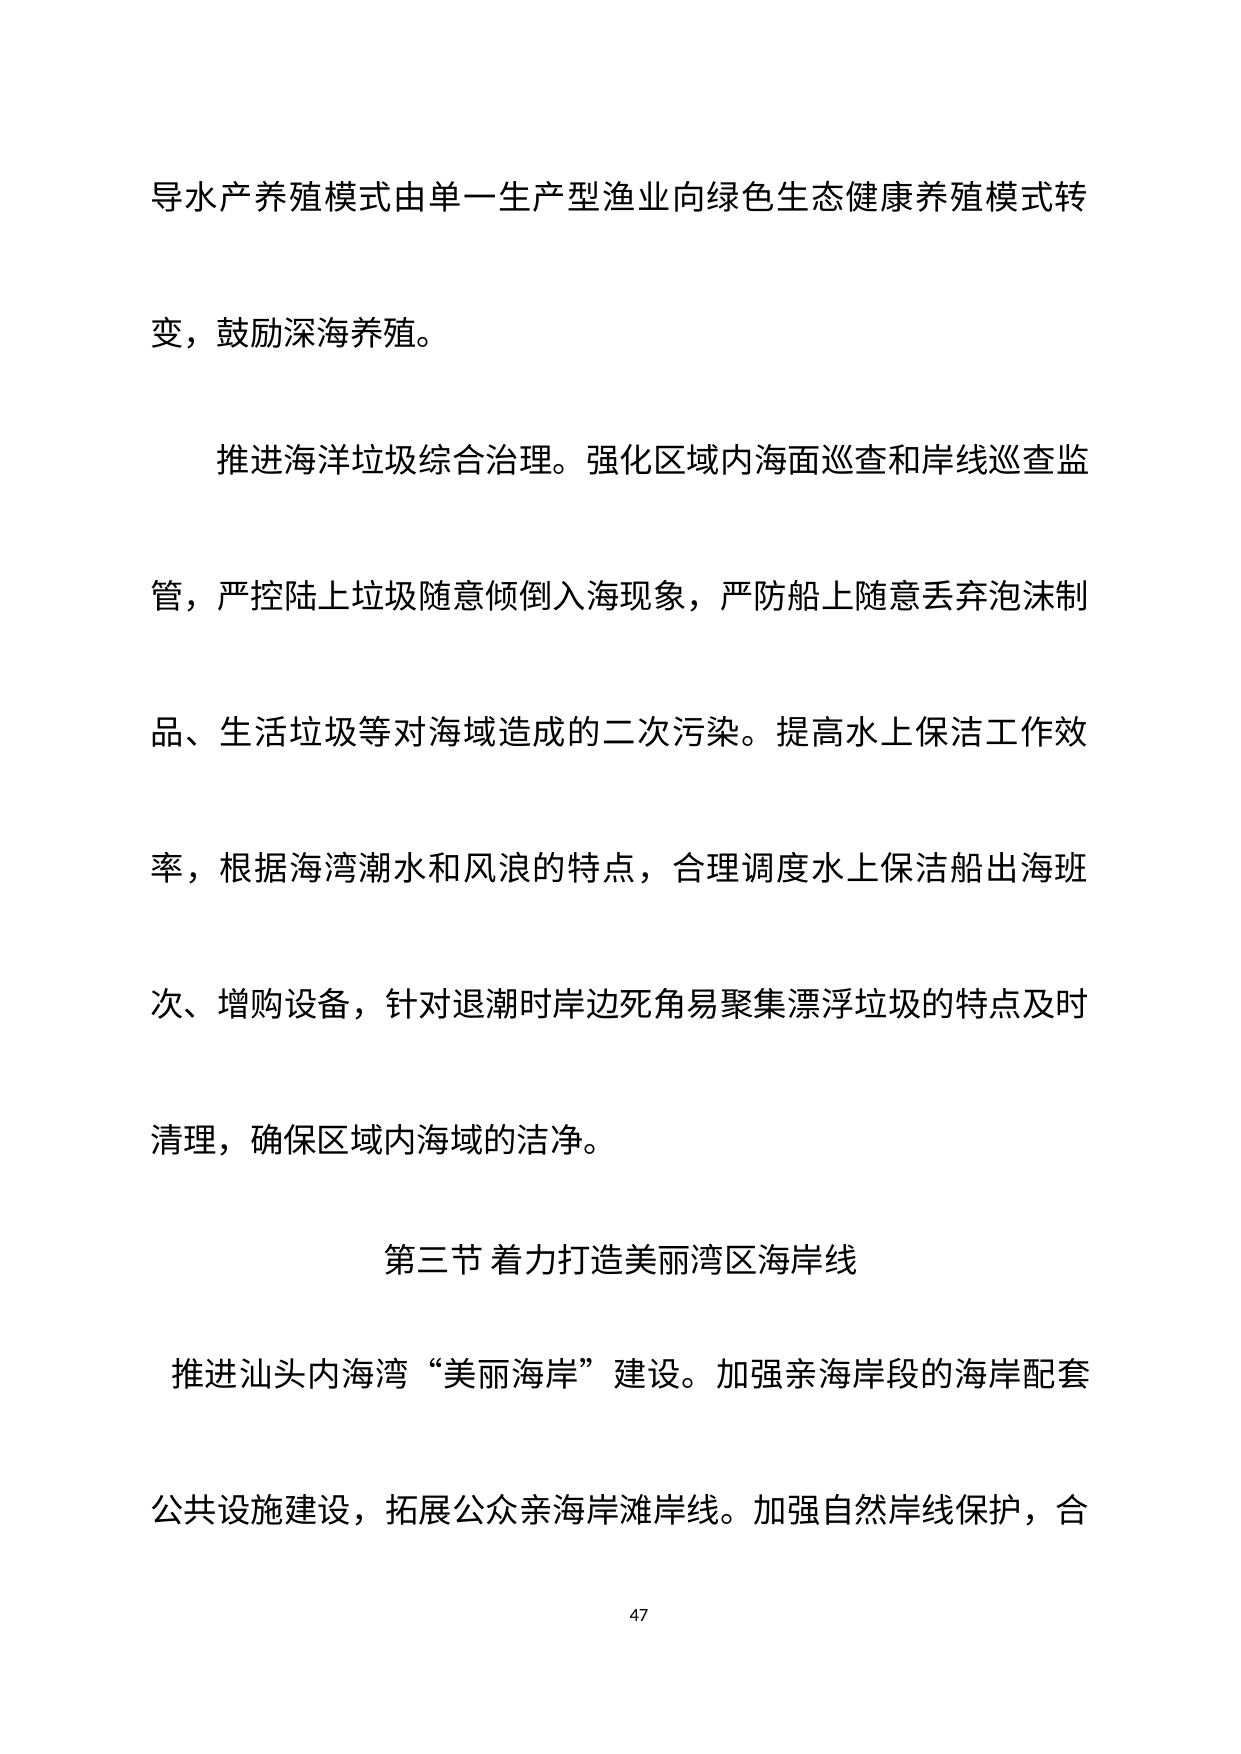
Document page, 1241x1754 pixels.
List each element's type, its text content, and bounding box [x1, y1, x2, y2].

text 推进海洋垃圾综合治理。强化区域内海面巡查和岸线巡查监管，严控陆上垃圾随意倾倒入海现象，严防船上随意丢弃泡沫制品、生活垃圾等对海域造成的二次污染。提高水上保洁工作效率，根据海湾潮水和风浪的特点，合理调度水上保洁船出海班次、增购设备，针对退潮时岸边死角易聚集漂浮垃圾的特点及时清理，确保区域内海域的洁净。 [150, 413, 1090, 1183]
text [150, 1327, 1090, 1553]
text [150, 149, 1090, 376]
subtitle 第三节 着力打造美丽湾区海岸线 [150, 1212, 1090, 1303]
